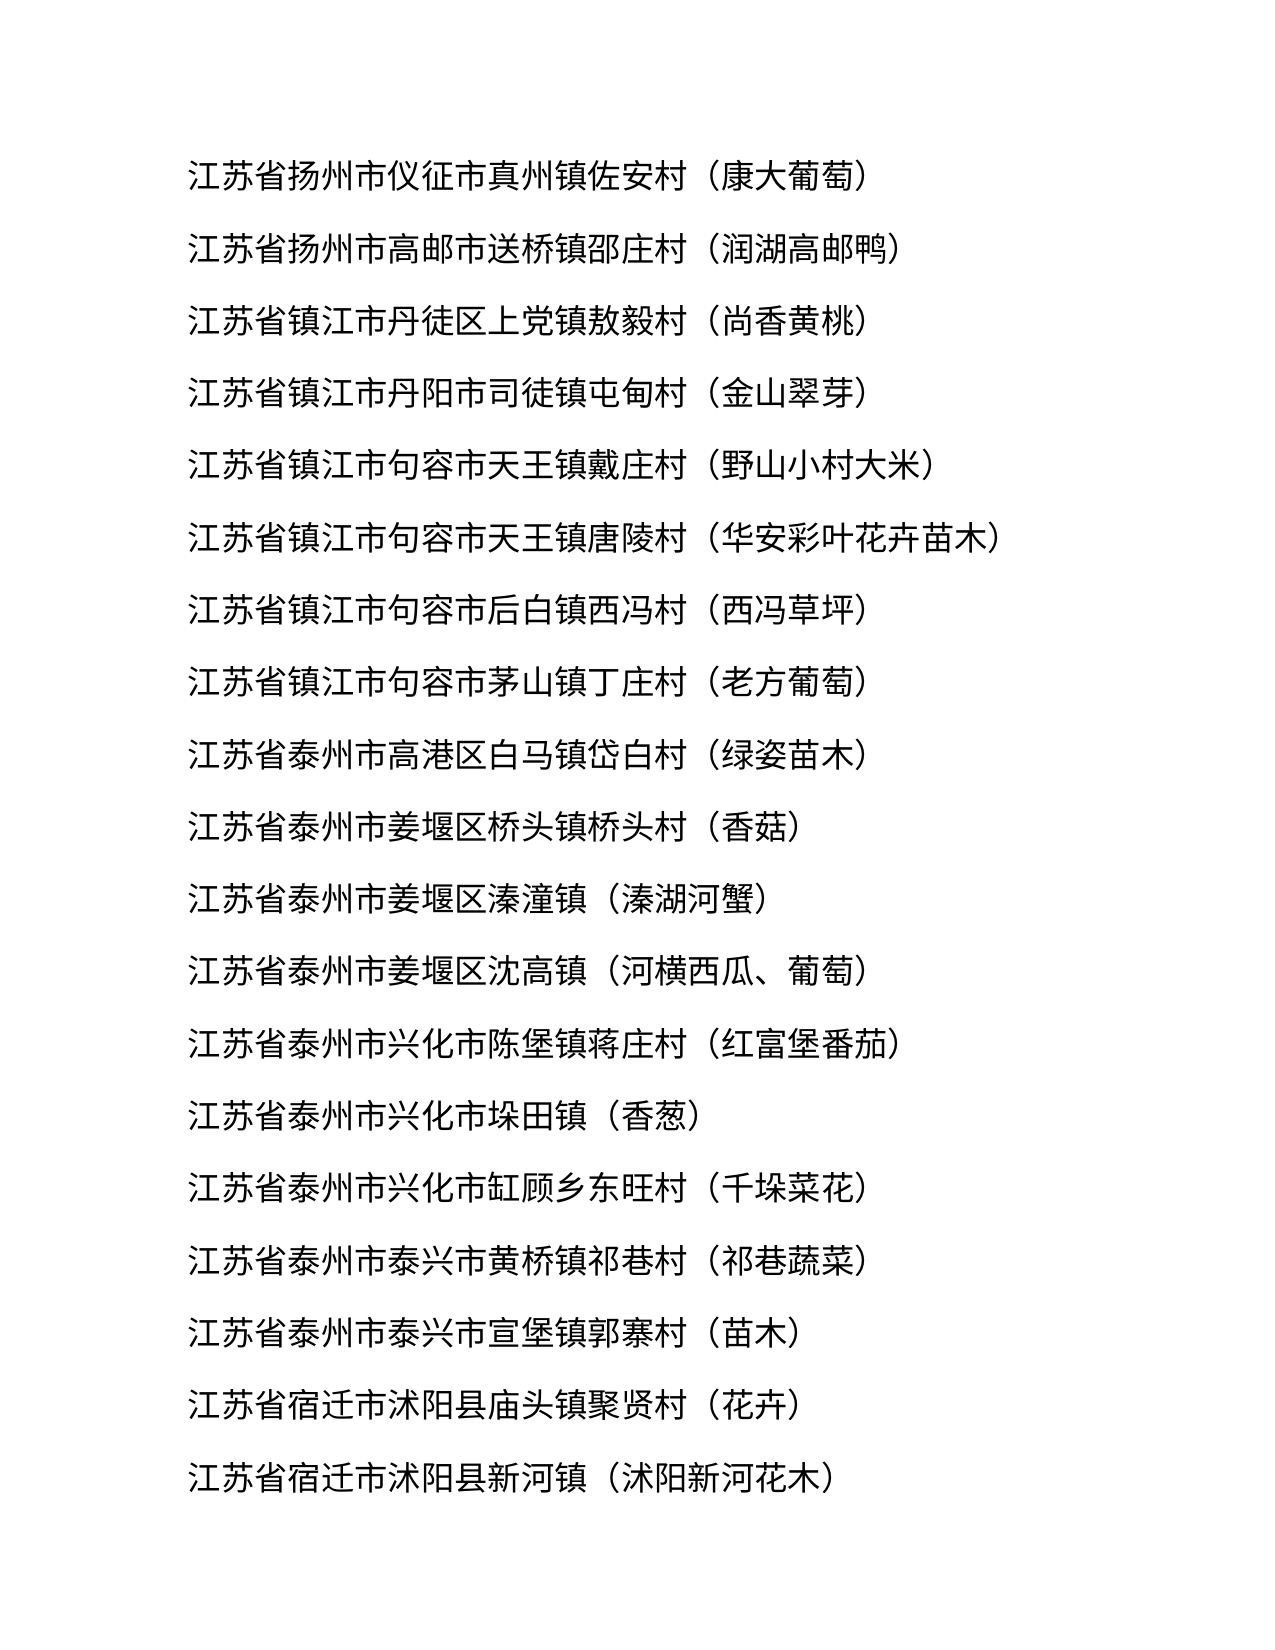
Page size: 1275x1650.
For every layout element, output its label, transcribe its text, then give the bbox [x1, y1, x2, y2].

text 江苏省泰州市兴化市陈堡镇蒋庄村（红富堡番茄） [187, 1017, 1087, 1066]
text 江苏省泰州市兴化市缸顾乡东旺村（千垛菜花） [187, 1162, 1087, 1210]
text 江苏省泰州市姜堰区沈高镇（河横西瓜、葡萄） [187, 945, 1087, 993]
text 江苏省镇江市句容市天王镇戴庄村（野山小村大米） [187, 439, 1087, 487]
text 江苏省扬州市仪征市真州镇佐安村（康大葡萄） [187, 150, 1087, 198]
text 江苏省泰州市泰兴市黄桥镇祁巷村（祁巷蔬菜） [187, 1234, 1087, 1283]
text 江苏省镇江市丹徒区上党镇敖毅村（尚香黄桃） [187, 294, 1087, 343]
text 江苏省宿迁市沭阳县庙头镇聚贤村（花卉） [187, 1379, 1087, 1427]
text 江苏省镇江市句容市后白镇西冯村（西冯草坪） [187, 584, 1087, 632]
text 江苏省镇江市丹阳市司徒镇屯甸村（金山翠芽） [187, 367, 1087, 415]
text 江苏省镇江市句容市天王镇唐陵村（华安彩叶花卉苗木） [187, 511, 1087, 560]
text 江苏省宿迁市沭阳县新河镇（沭阳新河花木） [187, 1451, 1087, 1499]
text 江苏省泰州市高港区白马镇岱白村（绿姿苗木） [187, 728, 1087, 777]
text 江苏省泰州市姜堰区溱潼镇（溱湖河蟹） [187, 873, 1087, 921]
text 江苏省泰州市姜堰区桥头镇桥头村（香菇） [187, 801, 1087, 849]
text 江苏省扬州市高邮市送桥镇邵庄村（润湖高邮鸭） [187, 222, 1087, 271]
text 江苏省镇江市句容市茅山镇丁庄村（老方葡萄） [187, 656, 1087, 704]
text 江苏省泰州市兴化市垛田镇（香葱） [187, 1090, 1087, 1138]
text 江苏省泰州市泰兴市宣堡镇郭寨村（苗木） [187, 1307, 1087, 1355]
